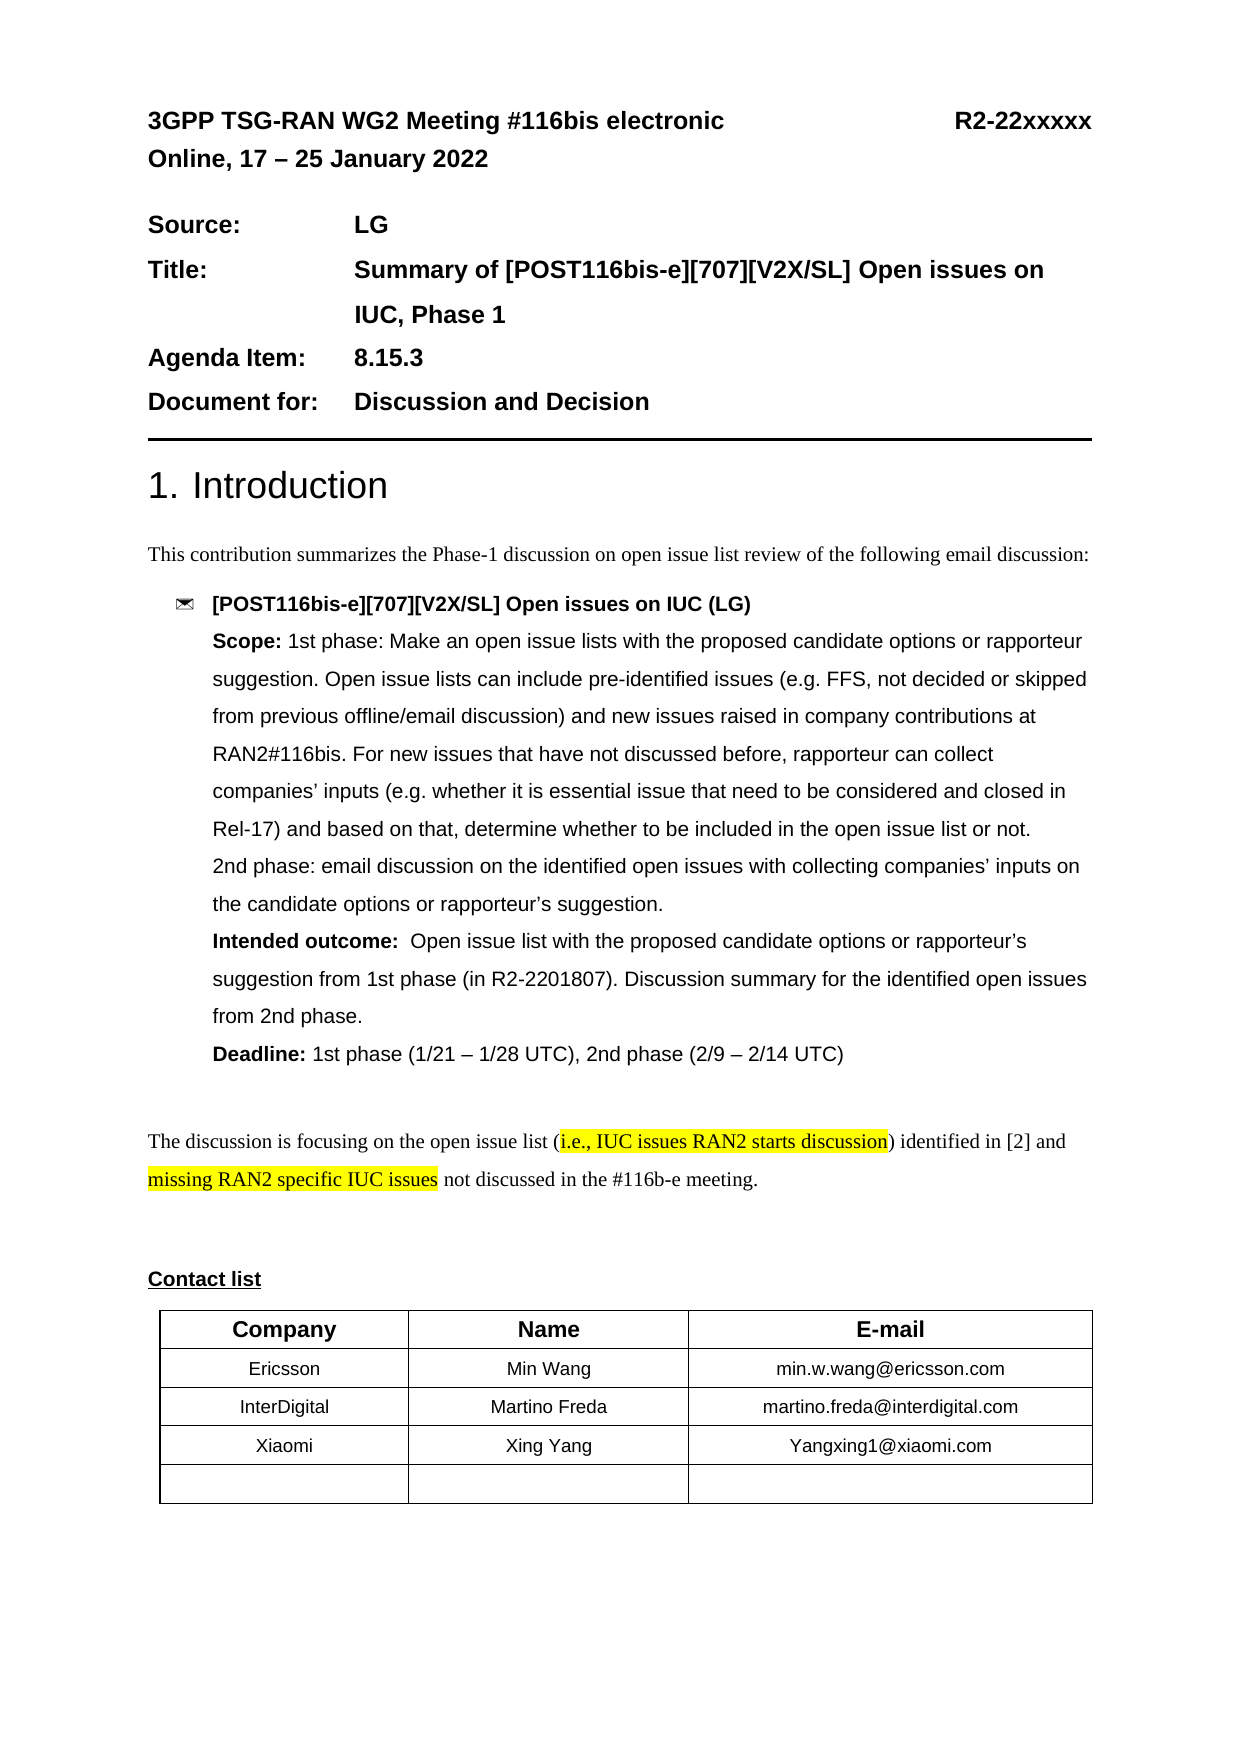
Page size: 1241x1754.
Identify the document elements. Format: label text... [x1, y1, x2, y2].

text 2nd phase: email discussion on the identified open issues with collecting companies’ inputs on the candidate options or rapporteur’s suggestion. [174, 847, 1092, 922]
table_cell Xing Yang [409, 1426, 688, 1464]
table_cell Xiaomi [161, 1426, 408, 1464]
text The discussion is focusing on the open issue list (i.e., IUC issues RAN2 starts discussion) identified in [2] and missing RAN2 specific IUC issues not discussed in the #116b-e meeting. [148, 1122, 1092, 1197]
table_header Name [409, 1311, 688, 1348]
text Scope: 1st phase: Make an open issue lists with the proposed candidate options or rapporteur suggestion. Open issue lists can include pre-identified issues (e.g. FFS, not decided or skipped from previous offline/email discussion) and new issues raised in company contributions at RAN2#116bis. For new issues that have not discussed before, rapporteur can collect companies’ inputs (e.g. whether it is essential issue that need to be considered and closed in Rel-17) and based on that, determine whether to be included in the open issue list or not. [174, 622, 1092, 847]
text Title: Summary of [POST116bis-e][707][V2X/SL] Open issues on IUC, Phase 1 [148, 251, 1092, 333]
table_cell [689, 1465, 1092, 1502]
table_header Company [161, 1311, 408, 1348]
text Source: LG [148, 206, 1092, 243]
table_cell min.w.wang@ericsson.com [689, 1349, 1092, 1387]
table_cell Martino Freda [409, 1388, 688, 1425]
table_cell [409, 1465, 688, 1502]
text Agenda Item: 8.15.3 [148, 339, 1092, 376]
text Intended outcome: Open issue list with the proposed candidate options or rapporteur’s suggestion from 1st phase (in R2-2201807). Discussion summary for the identified open issues from 2nd phase. [174, 922, 1092, 1035]
text Online, 17 – 25 January 2022 [148, 139, 1092, 177]
text 3GPP TSG-RAN WG2 Meeting #116bis electronic R2-22xxxxx [148, 102, 1092, 139]
subtitle Introduction [148, 441, 1092, 522]
text Document for: Discussion and Decision [148, 382, 1092, 420]
table_header E-mail [689, 1311, 1092, 1348]
table_cell Min Wang [409, 1349, 688, 1387]
text [POST116bis-e][707][V2X/SL] Open issues on IUC (LG) [174, 585, 1092, 622]
table_cell martino.freda@interdigital.com [689, 1388, 1092, 1425]
text Contact list [148, 1260, 1092, 1297]
text This contribution summarizes the Phase-1 discussion on open issue list review of the following email discussion: [148, 535, 1092, 572]
table_cell [161, 1465, 408, 1502]
table_cell Yangxing1@xiaomi.com [689, 1426, 1092, 1464]
table_cell Ericsson [161, 1349, 408, 1387]
table_cell InterDigital [161, 1388, 408, 1425]
text Deadline: 1st phase (1/21 – 1/28 UTC), 2nd phase (2/9 – 2/14 UTC) [174, 1035, 1092, 1072]
